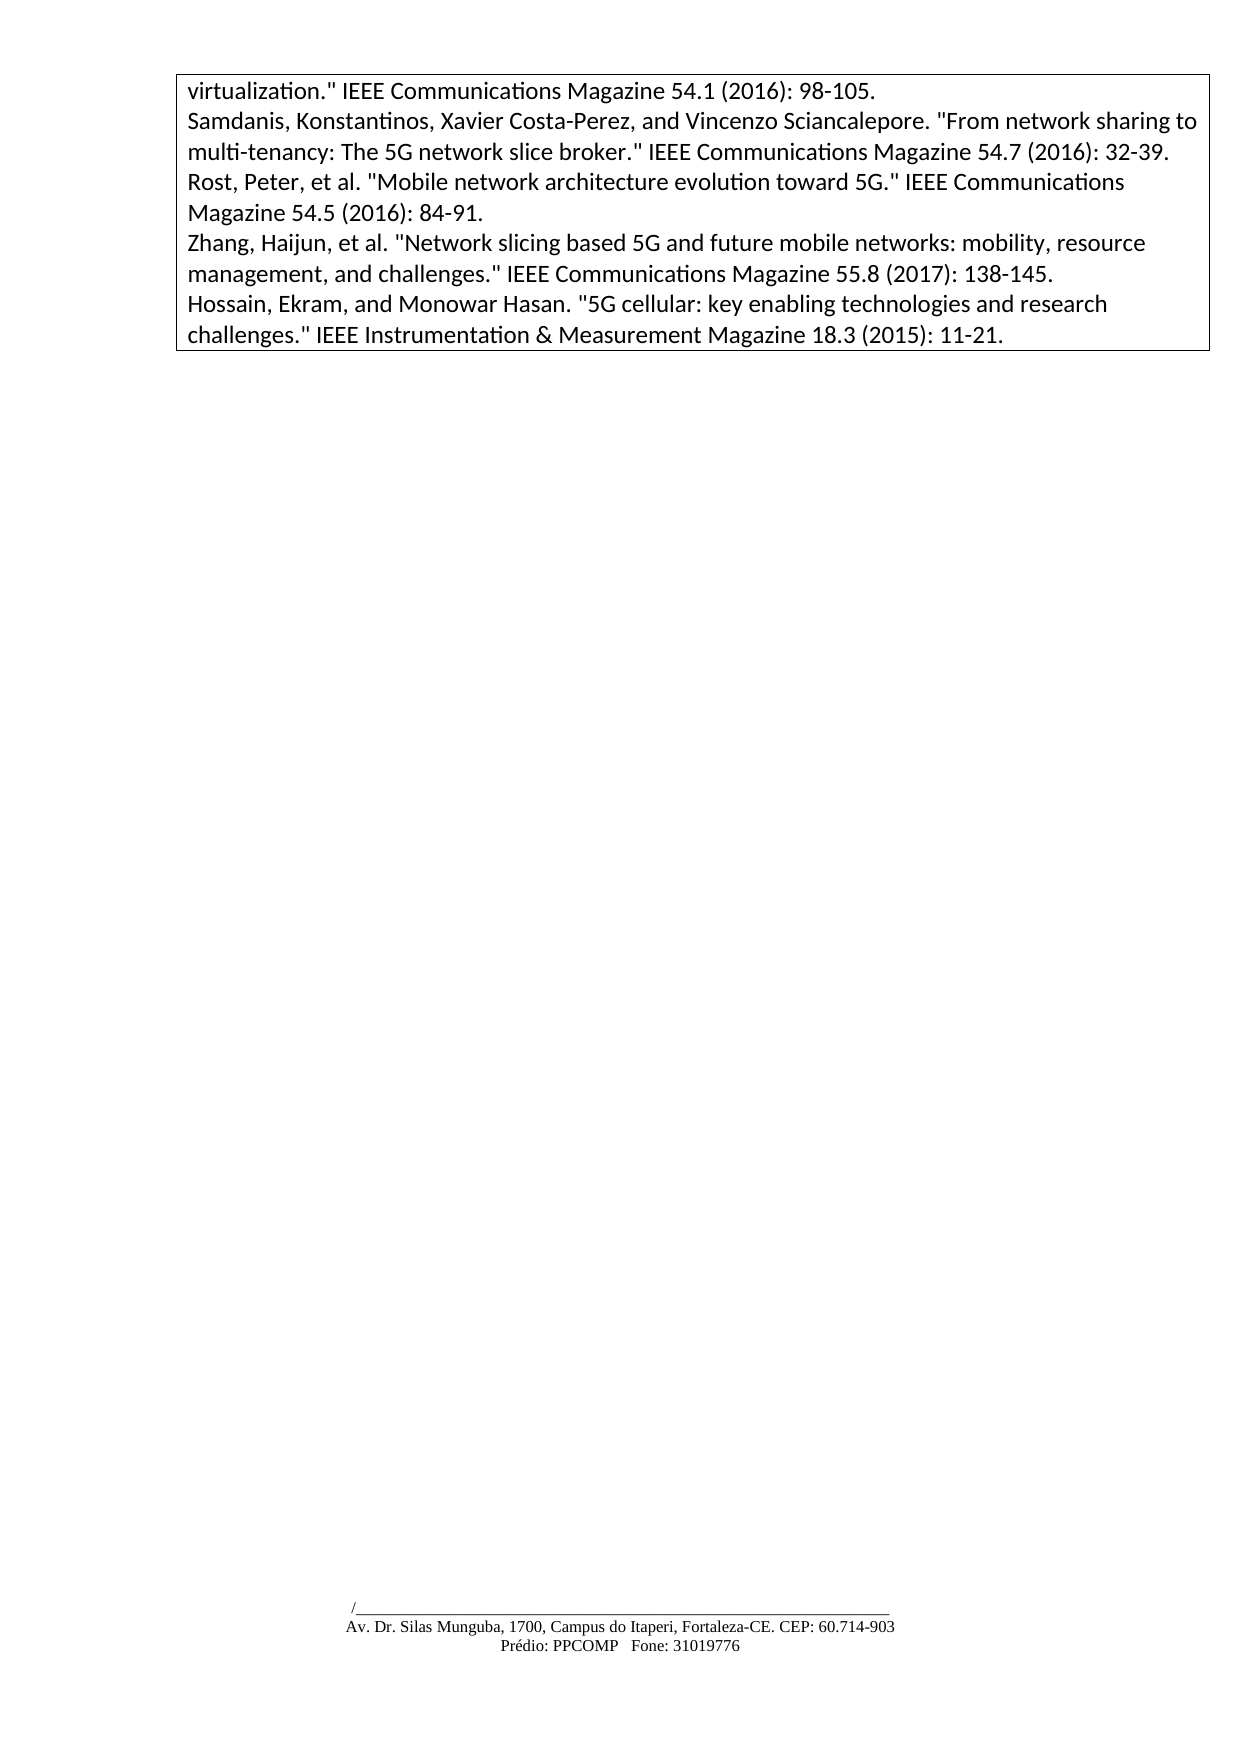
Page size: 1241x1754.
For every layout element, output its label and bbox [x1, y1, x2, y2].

table_cell [177, 75, 1209, 349]
